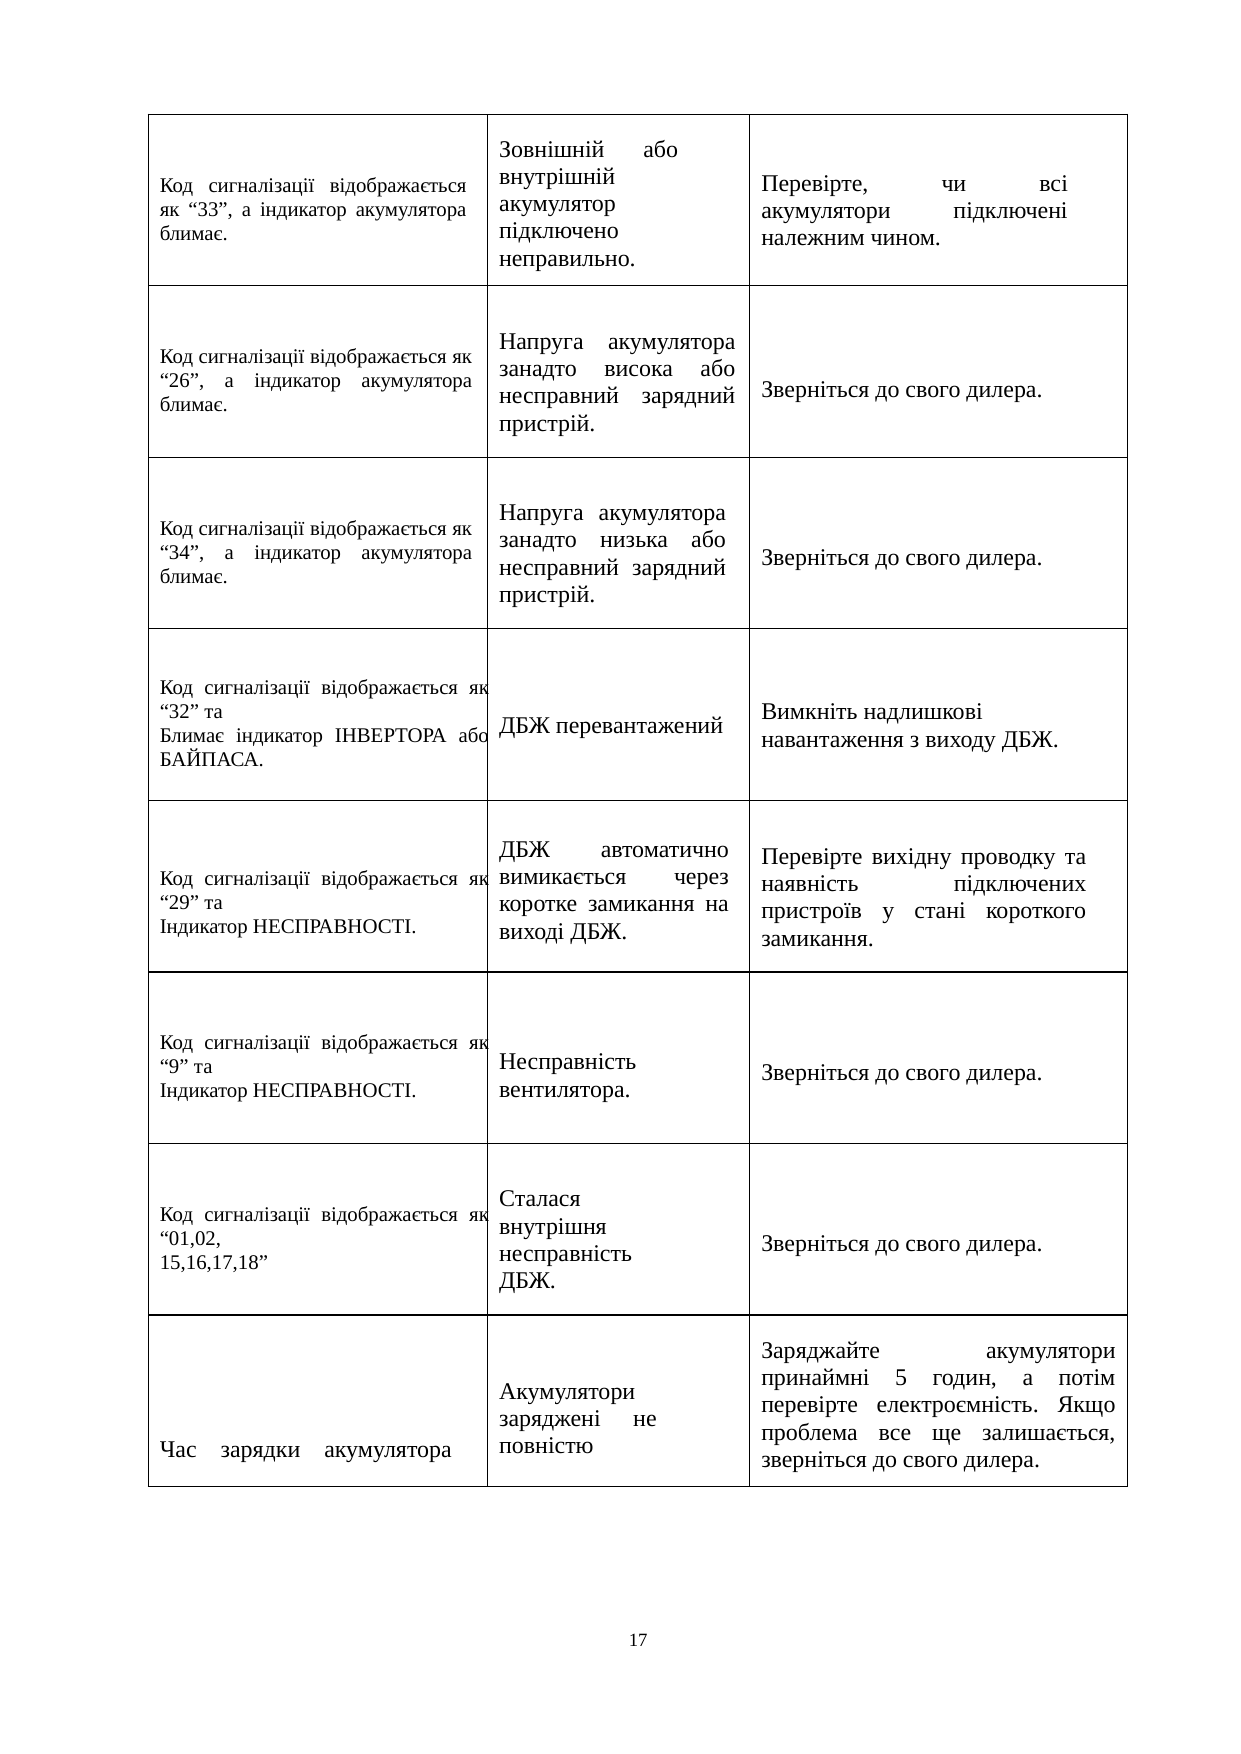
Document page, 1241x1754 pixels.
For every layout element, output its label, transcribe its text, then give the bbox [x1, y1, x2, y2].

table_cell Заряджайте акумулятори принаймні 5 годин, а потім перевірте електроємність. Якщо проблема все ще залишається, зверніться до свого дилера. [750, 1316, 1127, 1486]
table_cell Напруга акумулятора занадто низька або несправний зарядний пристрій. [488, 458, 749, 628]
table_cell Код сигналізації відображається як “32” та Блимає індикатор ІНВЕРТОРА або БАЙПАСА. [149, 629, 487, 800]
table_cell Зверніться до свого дилера. [750, 458, 1127, 628]
table_cell Сталася внутрішня несправність ДБЖ. [488, 1144, 749, 1314]
table_cell Код сигналізації відображається як “29” та Індикатор НЕСПРАВНОСТІ. [149, 801, 487, 971]
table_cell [149, 1316, 487, 1486]
table_cell Перевірте, чи всі акумулятори підключені належним чином. [750, 115, 1127, 285]
table_cell Несправність вентилятора. [488, 973, 749, 1143]
table_cell ДБЖ автоматично вимикається через коротке замикання на виході ДБЖ. [488, 801, 749, 971]
table_cell Перевірте вихідну проводку та наявність підключених пристроїв у стані короткого замикання. [750, 801, 1127, 971]
table_cell Зовнішній або внутрішній акумулятор підключено неправильно. [488, 115, 749, 285]
table_cell Зверніться до свого дилера. [750, 973, 1127, 1143]
table_cell Зверніться до свого дилера. [750, 286, 1127, 457]
table_cell Код сигналізації відображається як “01,02, 15,16,17,18” [149, 1144, 487, 1314]
table_cell Код сигналізації відображається як “26”, а індикатор акумулятора блимає. [149, 286, 487, 457]
table_cell Акумулятори заряджені не повністю [488, 1316, 749, 1486]
table_cell ДБЖ перевантажений [488, 629, 749, 800]
table_cell Код сигналізації відображається як “9” та Індикатор НЕСПРАВНОСТІ. [149, 973, 487, 1143]
table_cell Код сигналізації відображається як “33”, а індикатор акумулятора блимає. [149, 115, 487, 285]
table_cell Вимкніть надлишкові навантаження з виходу ДБЖ. [750, 629, 1127, 800]
table_cell Код сигналізації відображається як “34”, а індикатор акумулятора блимає. [149, 458, 487, 628]
table_cell Напруга акумулятора занадто висока або несправний зарядний пристрій. [488, 286, 749, 457]
table_cell Зверніться до свого дилера. [750, 1144, 1127, 1314]
